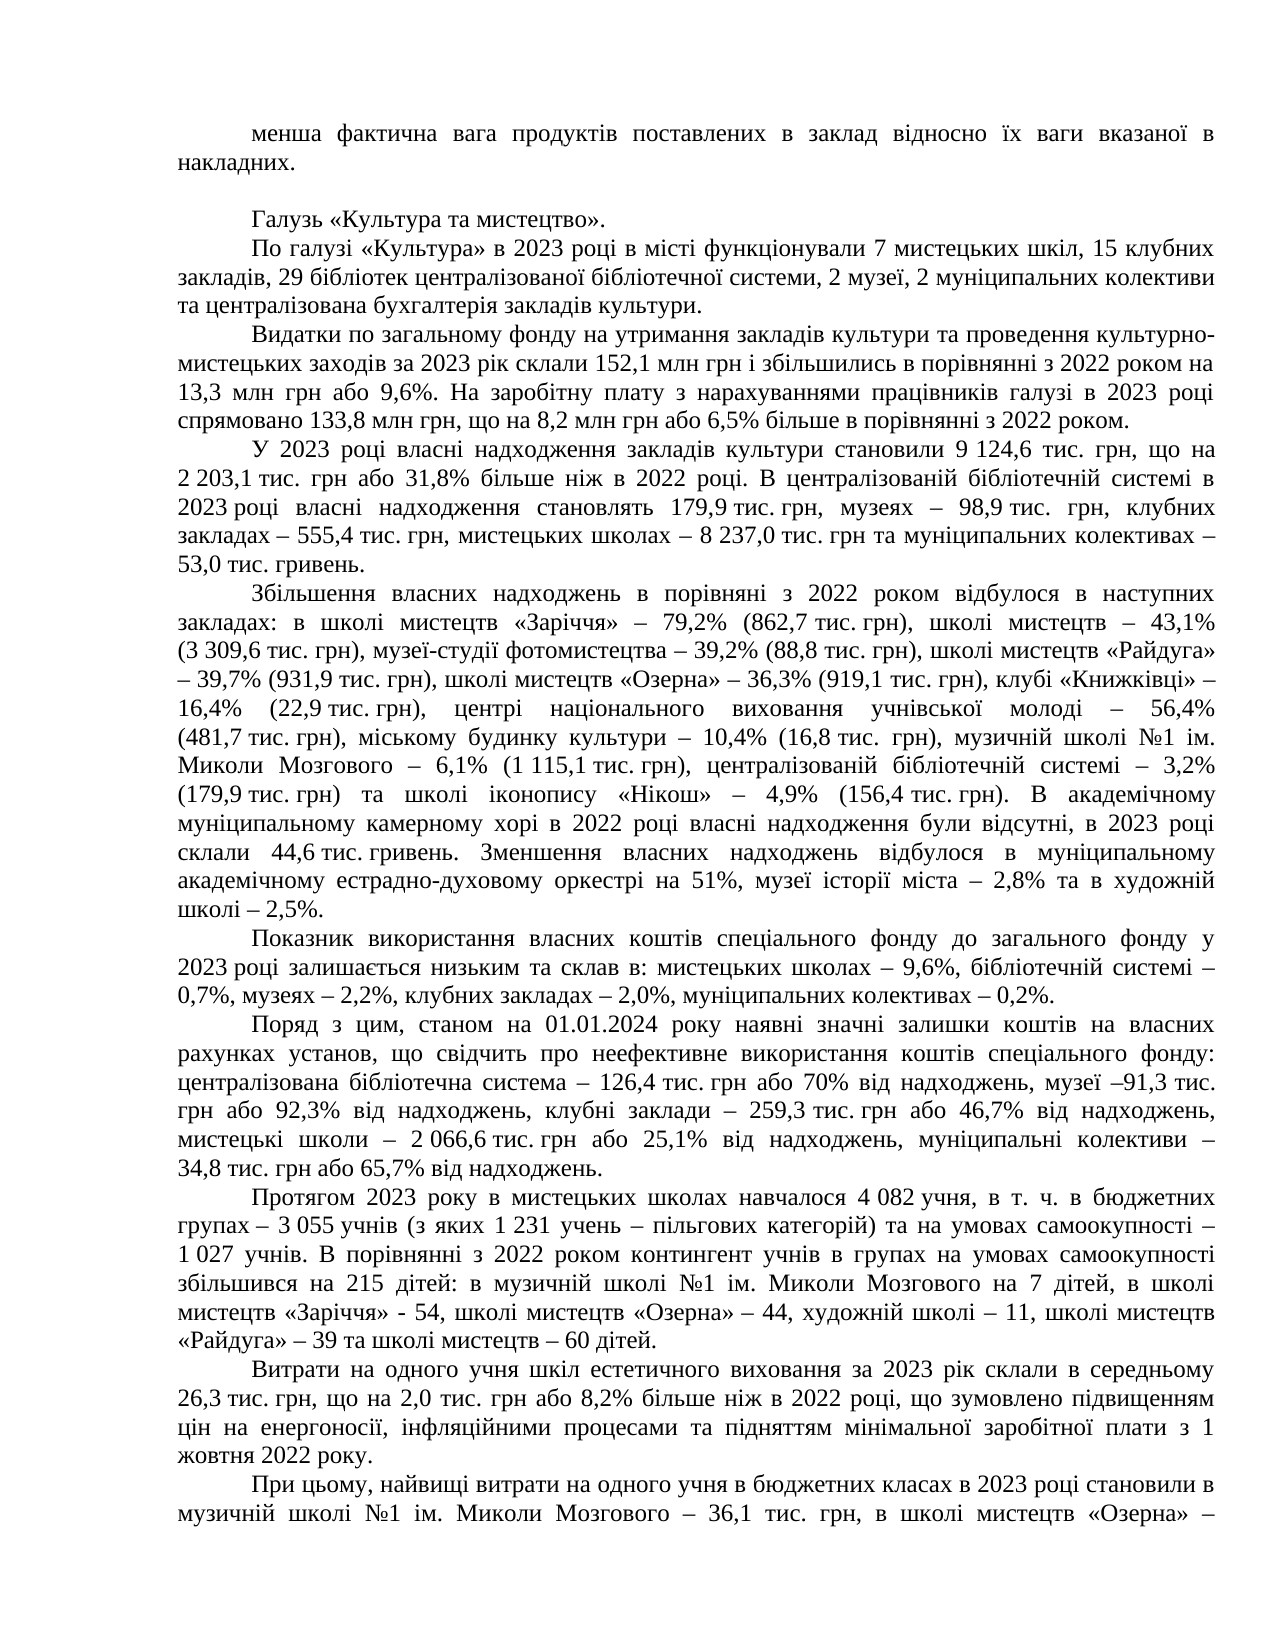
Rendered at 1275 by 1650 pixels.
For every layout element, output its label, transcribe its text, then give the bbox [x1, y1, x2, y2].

text Видатки по загальному фонду на утримання закладів культури та проведення культурно-мистецьких заходів за 2023 рік склали 152,1 млн грн і збільшились в порівнянні з 2022 роком на 13,3 млн грн або 9,6%. На заробітну плату з нарахуваннями працівників галузі в 2023 році спрямовано 133,8 млн грн, що на 8,2 млн грн або 6,5% більше в порівнянні з 2022 роком. [177, 319, 1216, 434]
text Протягом 2023 року в мистецьких школах навчалося 4 082 учня, в т. ч. в бюджетних групах – 3 055 учнів (з яких 1 231 учень – пільгових категорій) та на умовах самоокупності – 1 027 учнів. В порівнянні з 2022 роком контингент учнів в групах на умовах самоокупності збільшився на 215 дітей: в музичній школі №1 ім. Миколи Мозгового на 7 дітей, в школі мистецтв «Заріччя» - 54, школі мистецтв «Озерна» – 44, художній школі – 11, школі мистецтв «Райдуга» – 39 та школі мистецтв – 60 дітей. [177, 1182, 1216, 1354]
text Показник використання власних коштів спеціального фонду до загального фонду у 2023 році залишається низьким та склав в: мистецьких школах – 9,6%, бібліотечній системі – 0,7%, музеях – 2,2%, клубних закладах – 2,0%, муніципальних колективах – 0,2%. [177, 923, 1216, 1009]
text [177, 1469, 1216, 1527]
text Витрати на одного учня шкіл естетичного виховання за 2023 рік склали в середньому 26,3 тис. грн, що на 2,0 тис. грн або 8,2% більше ніж в 2022 році, що зумовлено підвищенням цін на енергоносії, інфляційними процесами та підняттям мінімальної заробітної плати з 1 жовтня 2022 року. [177, 1354, 1216, 1469]
text У 2023 році власні надходження закладів культури становили 9 124,6 тис. грн, що на 2 203,1 тис. грн або 31,8% більше ніж в 2022 році. В централізованій бібліотечній системі в 2023 році власні надходження становлять 179,9 тис. грн, музеях – 98,9 тис. грн, клубних закладах – 555,4 тис. грн, мистецьких школах – 8 237,0 тис. грн та муніципальних колективах – 53,0 тис. гривень. [177, 434, 1216, 578]
text менша фактична вага продуктів поставлених в заклад відносно їх ваги вказаної в накладних. [177, 118, 1216, 176]
text По галузі «Культура» в 2023 році в місті функціонували 7 мистецьких шкіл, 15 клубних закладів, 29 бібліотек централізованої бібліотечної системи, 2 музеї, 2 муніципальних колективи та централізована бухгалтерія закладів культури. [177, 233, 1216, 319]
text Збільшення власних надходжень в порівняні з 2022 роком відбулося в наступних закладах: в школі мистецтв «Заріччя» – 79,2% (862,7 тис. грн), школі мистецтв – 43,1% (3 309,6 тис. грн), музеї-студії фотомистецтва – 39,2% (88,8 тис. грн), школі мистецтв «Райдуга» – 39,7% (931,9 тис. грн), школі мистецтв «Озерна» – 36,3% (919,1 тис. грн), клубі «Книжківці» – 16,4% (22,9 тис. грн), центрі національного виховання учнівської молоді – 56,4% (481,7 тис. грн), міському будинку культури – 10,4% (16,8 тис. грн), музичній школі №1 ім. Миколи Мозгового – 6,1% (1 115,1 тис. грн), централізованій бібліотечній системі – 3,2% (179,9 тис. грн) та школі іконопису «Нікош» – 4,9% (156,4 тис. грн). В академічному муніципальному камерному хорі в 2022 році власні надходження були відсутні, в 2023 році склали 44,6 тис. гривень. Зменшення власних надходжень відбулося в муніципальному академічному естрадно-духовому оркестрі на 51%, музеї історії міста – 2,8% та в художній школі – 2,5%. [177, 578, 1216, 923]
text Поряд з цим, станом на 01.01.2024 року наявні значні залишки коштів на власних рахунках установ, що свідчить про неефективне використання коштів спеціального фонду: централізована бібліотечна система – 126,4 тис. грн або 70% від надходжень, музеї –91,3 тис. грн або 92,3% від надходжень, клубні заклади – 259,3 тис. грн або 46,7% від надходжень, мистецькі школи – 2 066,6 тис. грн або 25,1% від надходжень, муніципальні колективи – 34,8 тис. грн або 65,7% від надходжень. [177, 1009, 1216, 1182]
text Галузь «Культура та мистецтво». [177, 204, 1216, 233]
